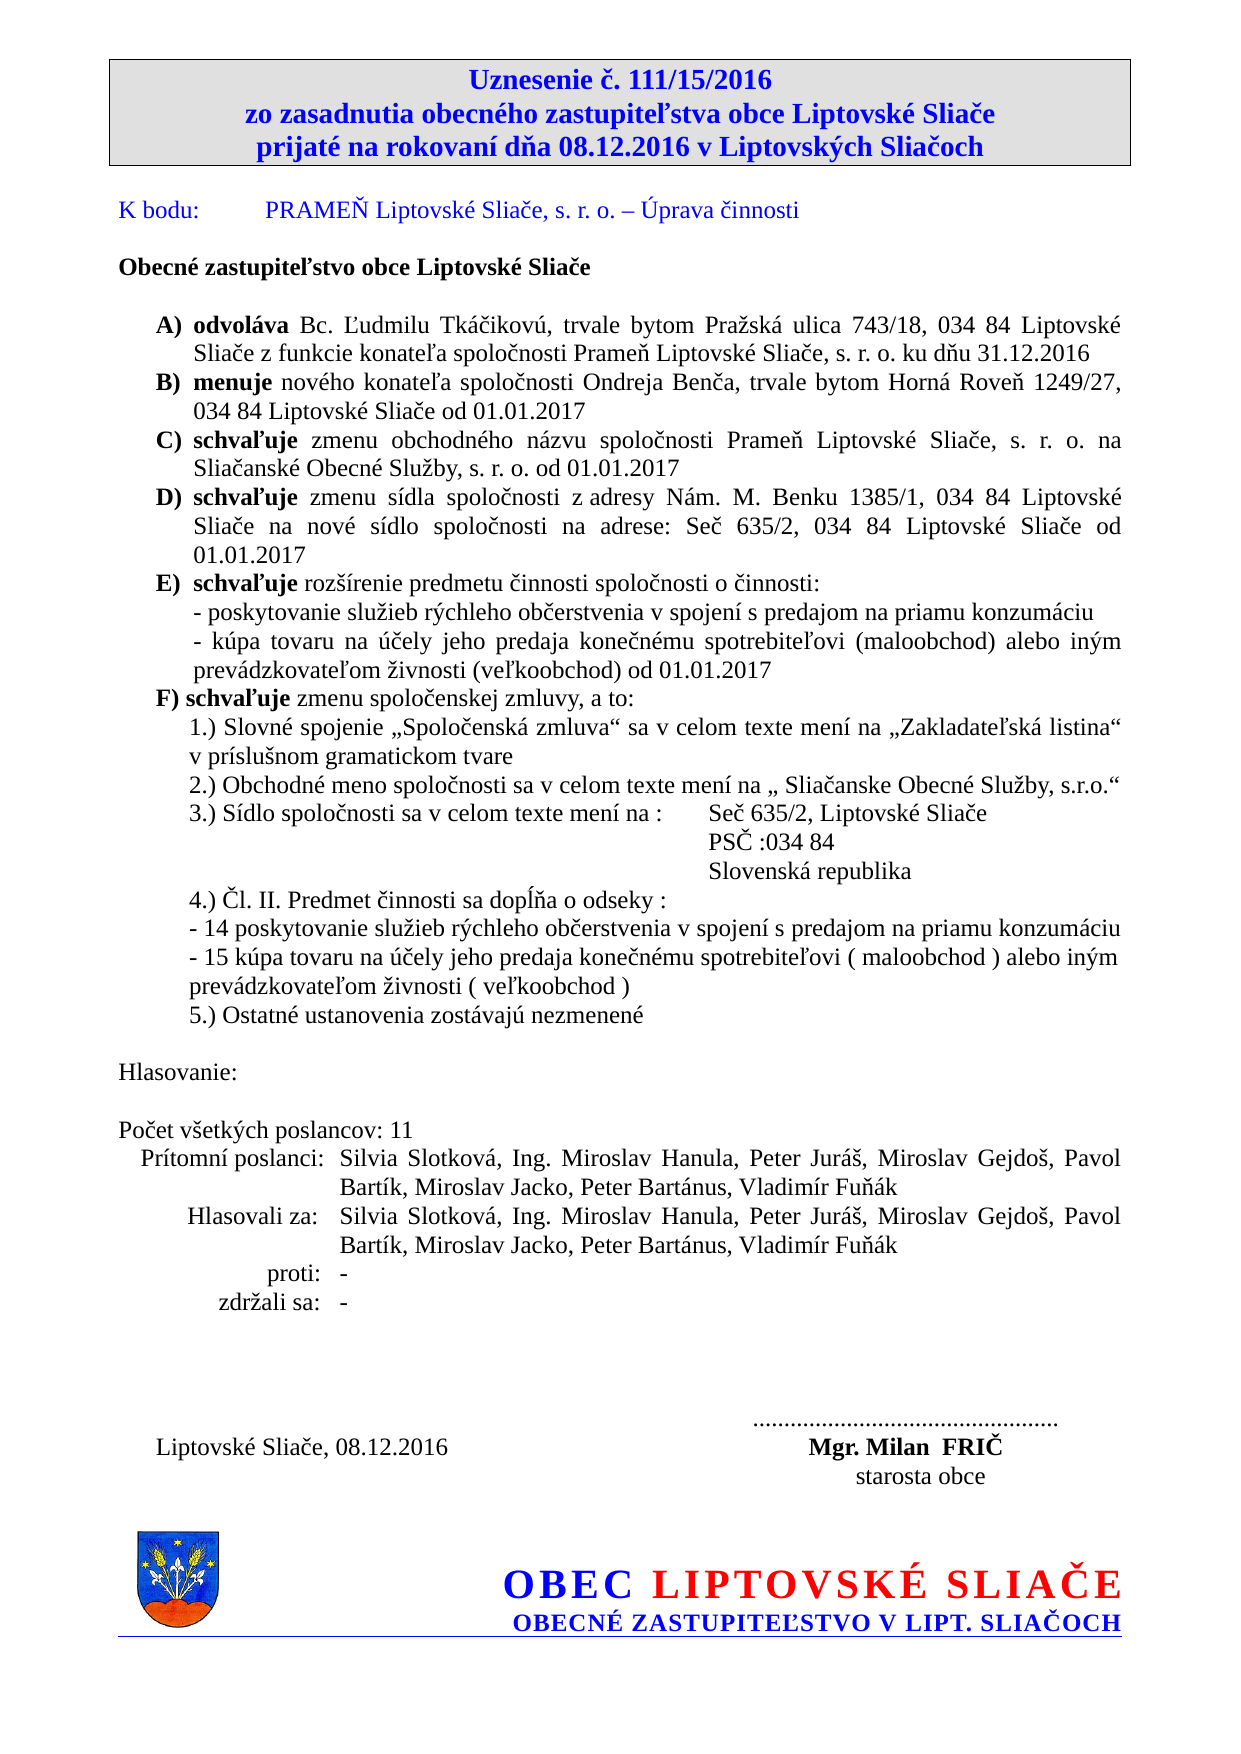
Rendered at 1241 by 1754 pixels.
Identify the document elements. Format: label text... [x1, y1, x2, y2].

text - kúpa tovaru na účely jeho predaja konečnému spotrebiteľovi (maloobchod) alebo iným prevádzkovateľom živnosti (veľkoobchod) od 01.01.2017 [193, 626, 1122, 683]
text K bodu: PRAMEŇ Liptovské Sliače, s. r. o. – Úprava činnosti [118, 195, 1122, 223]
text - 15 kúpa tovaru na účely jeho predaja konečnému spotrebiteľovi ( maloobchod ) alebo iným prevádzkovateľom živnosti ( veľkoobchod ) [189, 942, 1122, 1000]
text Počet všetkých poslancov: 11 [118, 1115, 1122, 1143]
text proti: - [118, 1258, 1122, 1287]
text OBECNÉ ZASTUPITEĽSTVO V LIPT. SLIAČOCH [118, 1608, 1122, 1636]
list odvoláva Bc. Ľudmilu Tkáčikovú, trvale bytom Pražská ulica 743/18, 034 84 Liptovské Sliače z funkcie konateľa spoločnosti Prameň Liptovské Sliače, s. r. o. ku dňu 31.12.2016 [156, 310, 1122, 367]
text 2.) Obchodné meno spoločnosti sa v celom texte mení na „ Sliačanske Obecné Služby, s.r.o.“ [189, 770, 1122, 798]
text - 14 poskytovanie služieb rýchleho občerstvenia v spojení s predajom na priamu konzumáciu [189, 913, 1122, 942]
text - poskytovanie služieb rýchleho občerstvenia v spojení s predajom na priamu konzumáciu [193, 597, 1122, 626]
list schvaľuje zmenu sídla spoločnosti z adresy Nám. M. Benku 1385/1, 034 84 Liptovské Sliače na nové sídlo spoločnosti na adrese: Seč 635/2, 034 84 Liptovské Sliače od 01.01.2017 [156, 482, 1122, 568]
text 5.) Ostatné ustanovenia zostávajú nezmenené [189, 1000, 1122, 1028]
text ................................................. [118, 1403, 1122, 1432]
text PSČ :034 84 [189, 827, 1122, 856]
list schvaľuje rozšírenie predmetu činnosti spoločnosti o činnosti: [156, 568, 1122, 597]
text Obecné zastupiteľstvo obce Liptovské Sliače [118, 252, 1122, 281]
text zdržali sa: - [118, 1287, 1122, 1316]
text starosta obce [143, 1461, 1122, 1490]
text Prítomní poslanci: Silvia Slotková, Ing. Miroslav Hanula, Peter Juráš, Miroslav Gejdoš, Pavol Bartík, Miroslav Jacko, Peter Bartánus, Vladimír Fuňák [118, 1143, 1122, 1201]
text F) schvaľuje zmenu spoločenskej zmluvy, a to: [118, 683, 1122, 712]
list menuje nového konateľa spoločnosti Ondreja Benča, trvale bytom Horná Roveň 1249/27, 034 84 Liptovské Sliače od 01.01.2017 [156, 367, 1122, 425]
text OBEC LIPTOVSKÉ SLIAČE [118, 1560, 1122, 1608]
text 4.) Čl. II. Predmet činnosti sa dopĺňa o odseky : [189, 885, 1122, 913]
text Slovenská republika [189, 856, 1122, 885]
text Hlasovanie: [118, 1057, 1122, 1086]
list schvaľuje zmenu obchodného názvu spoločnosti Prameň Liptovské Sliače, s. r. o. na Sliačanské Obecné Služby, s. r. o. od 01.01.2017 [156, 425, 1122, 482]
text Uznesenie č. 111/15/2016 zo zasadnutia obecného zastupiteľstva obce Liptovské Sliače prijaté na rokovaní dňa 08.12.2016 v Liptovských Sliačoch [110, 60, 1130, 165]
text 1.) Slovné spojenie „Spoločenská zmluva“ sa v celom texte mení na „Zakladateľská listina“ v príslušnom gramatickom tvare [189, 712, 1122, 770]
text 3.) Sídlo spoločnosti sa v celom texte mení na : Seč 635/2, Liptovské Sliače [189, 798, 1122, 827]
text Liptovské Sliače, 08.12.2016 Mgr. Milan FRIČ [118, 1432, 1122, 1461]
text Hlasovali za: Silvia Slotková, Ing. Miroslav Hanula, Peter Juráš, Miroslav Gejdoš, Pavol Bartík, Miroslav Jacko, Peter Bartánus, Vladimír Fuňák [118, 1201, 1122, 1258]
